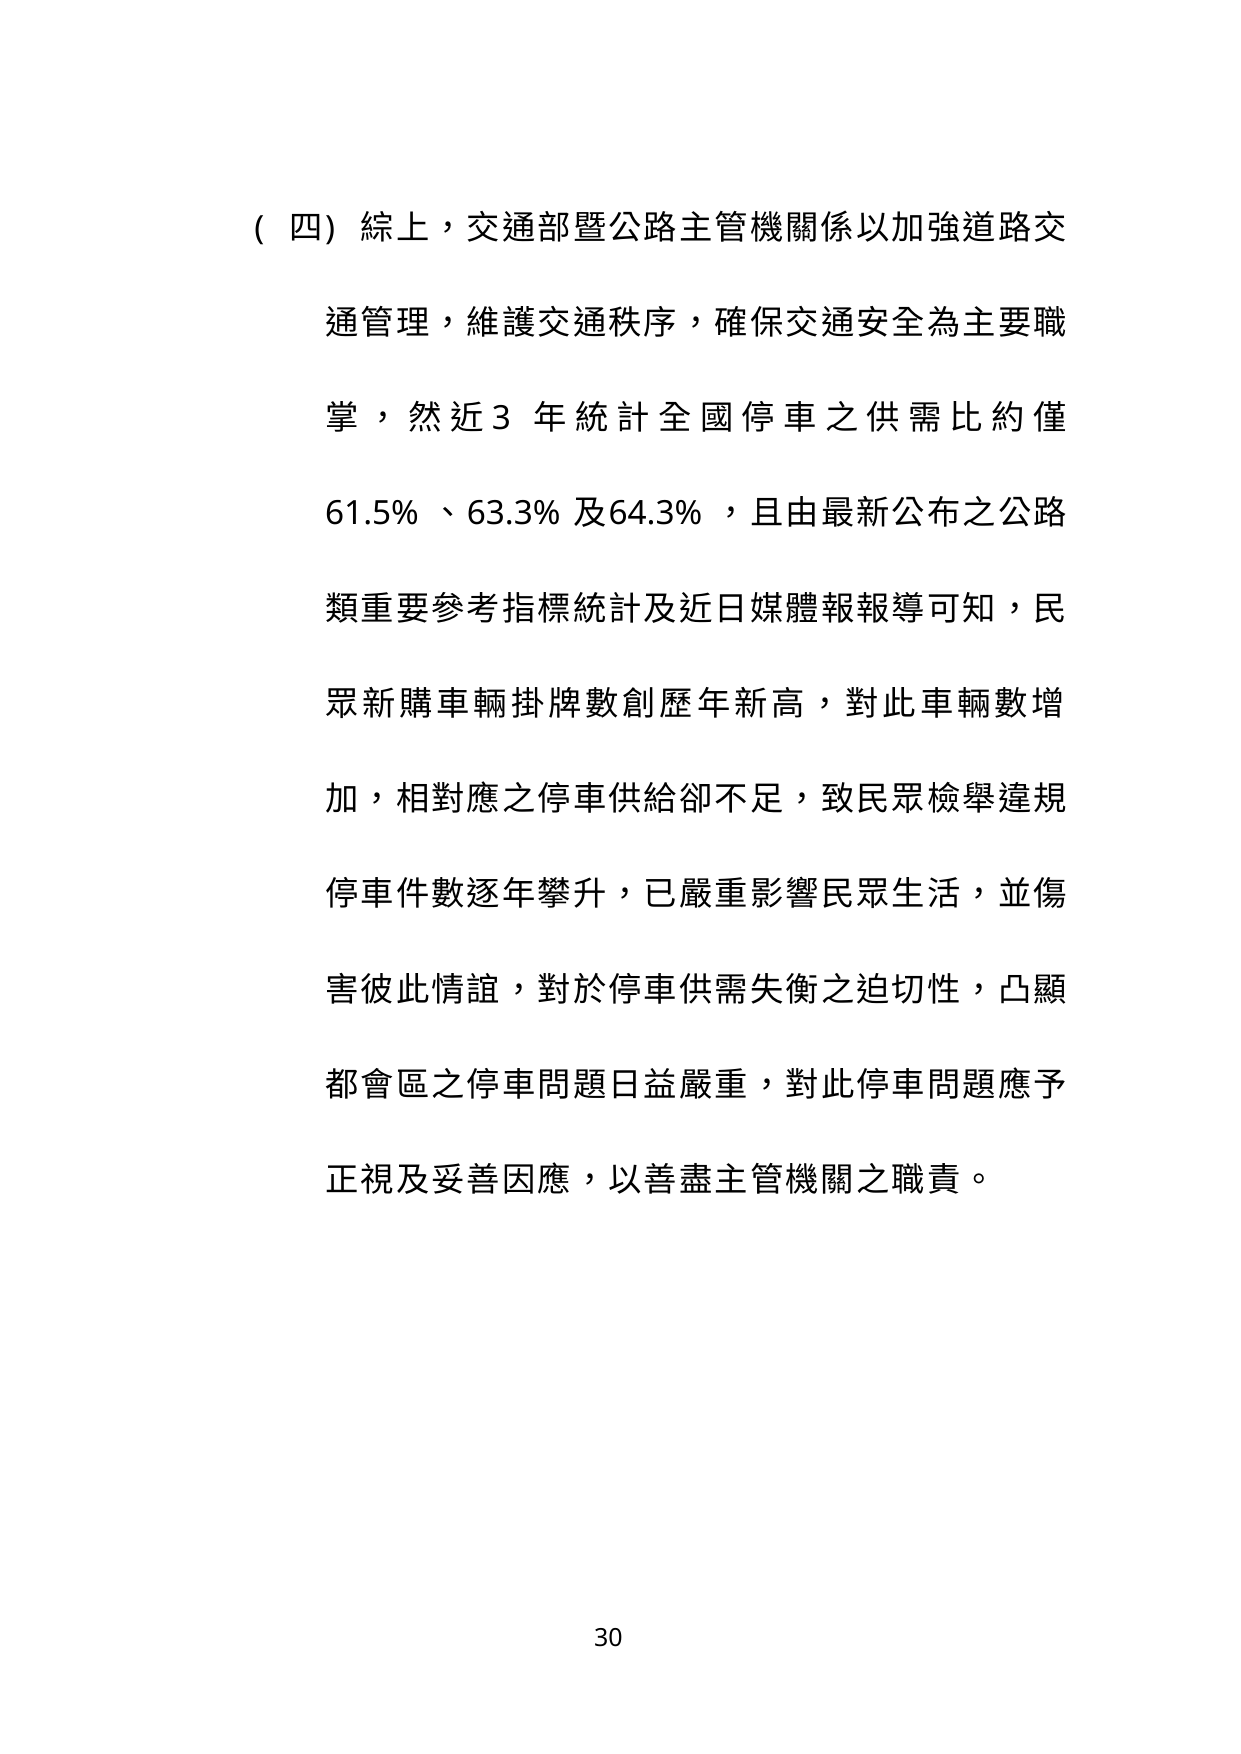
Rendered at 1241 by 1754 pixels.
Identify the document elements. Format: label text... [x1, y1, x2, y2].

subtitle 綜上，交通部暨公路主管機關係以加強道路交通管理，維護交通秩序，確保交通安全為主要職掌，然近3年統計全國停車之供需比約僅61.5%、63.3%及64.3%，且由最新公布之公路類重要參考指標統計及近日媒體報報導可知，民眾新購車輛掛牌數創歷年新高，對此車輛數增加，相對應之停車供給卻不足，致民眾檢舉違規停車件數逐年攀升，已嚴重影響民眾生活，並傷害彼此情誼，對於停車供需失衡之迫切性，凸顯都會區之停車問題日益嚴重，對此停車問題應予正視及妥善因應，以善盡主管機關之職責。 [231, 177, 1069, 1224]
